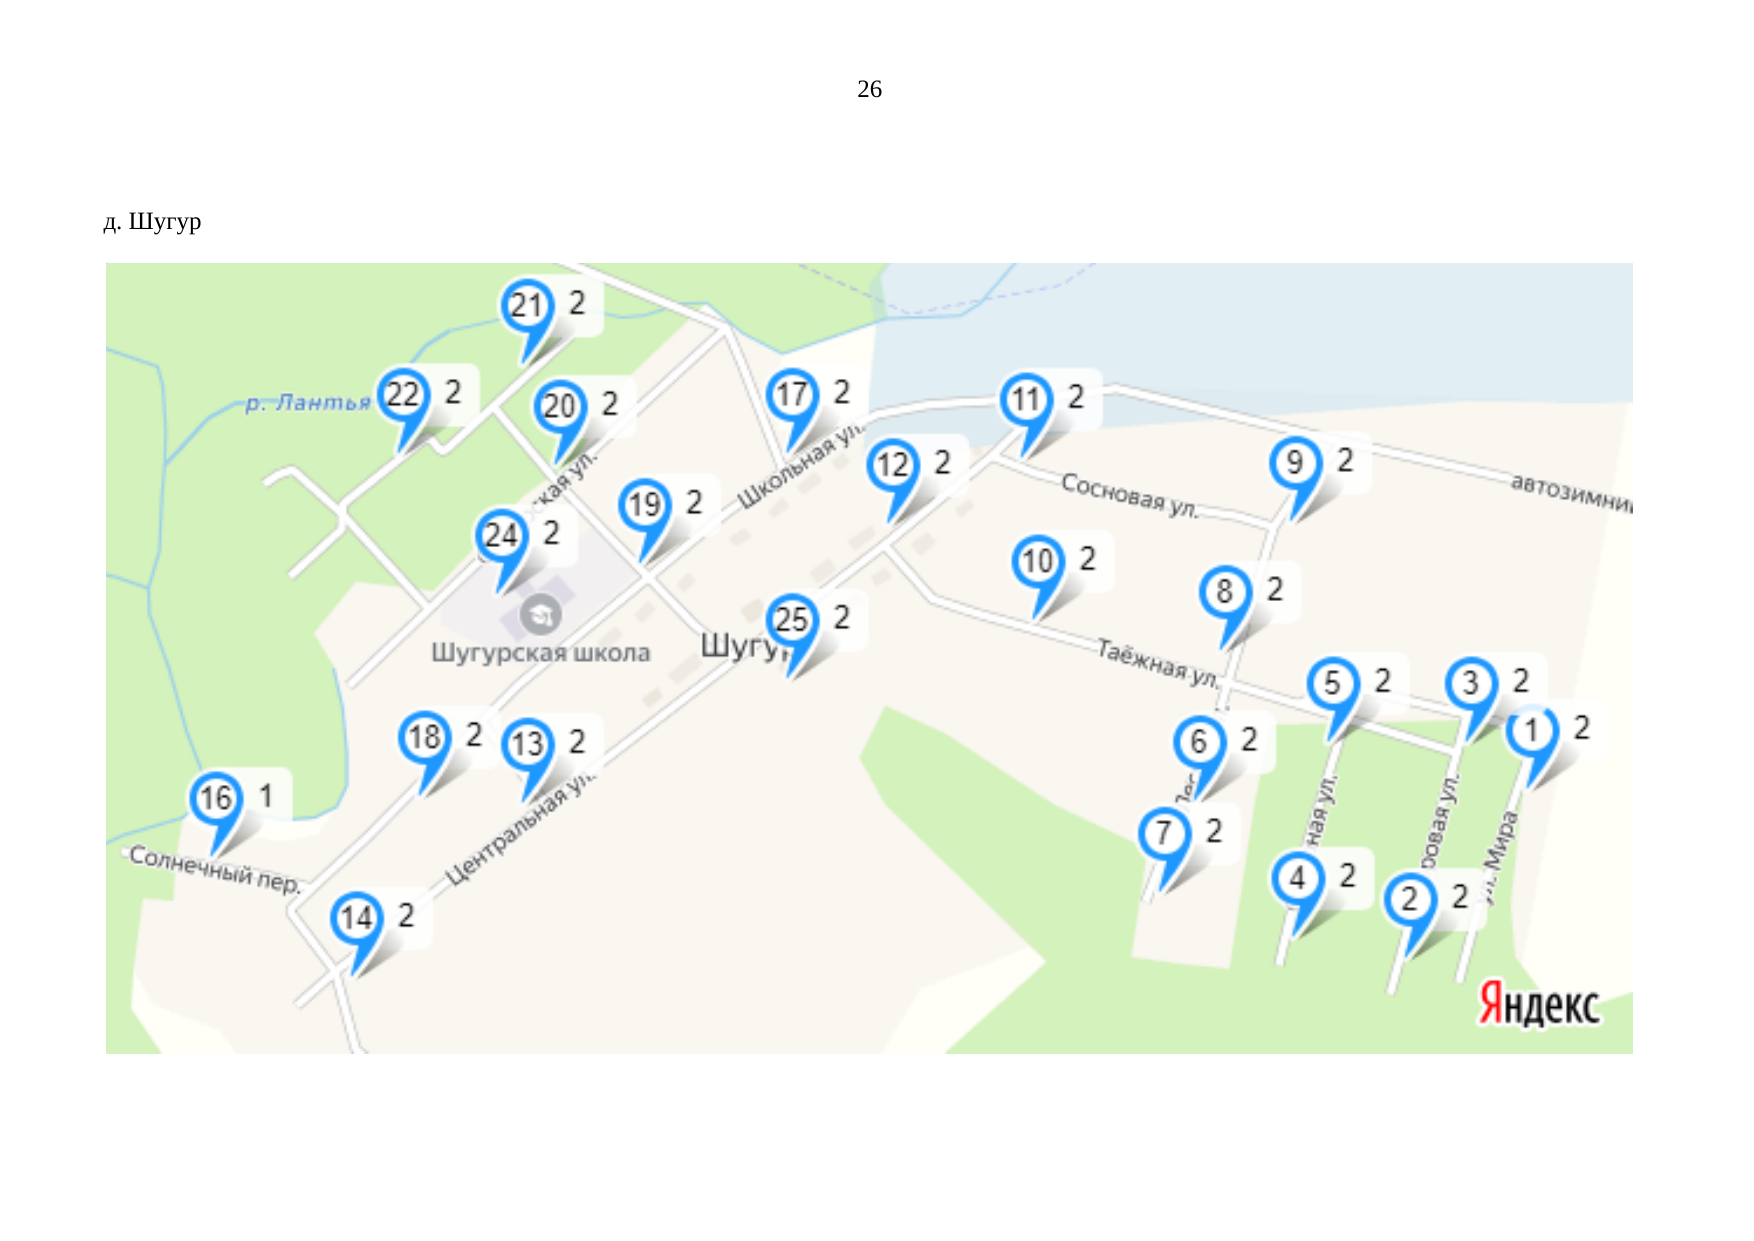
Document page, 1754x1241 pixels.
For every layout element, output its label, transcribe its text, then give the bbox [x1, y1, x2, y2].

text д. Шугур [103, 206, 1636, 235]
picture [106, 263, 1633, 1054]
